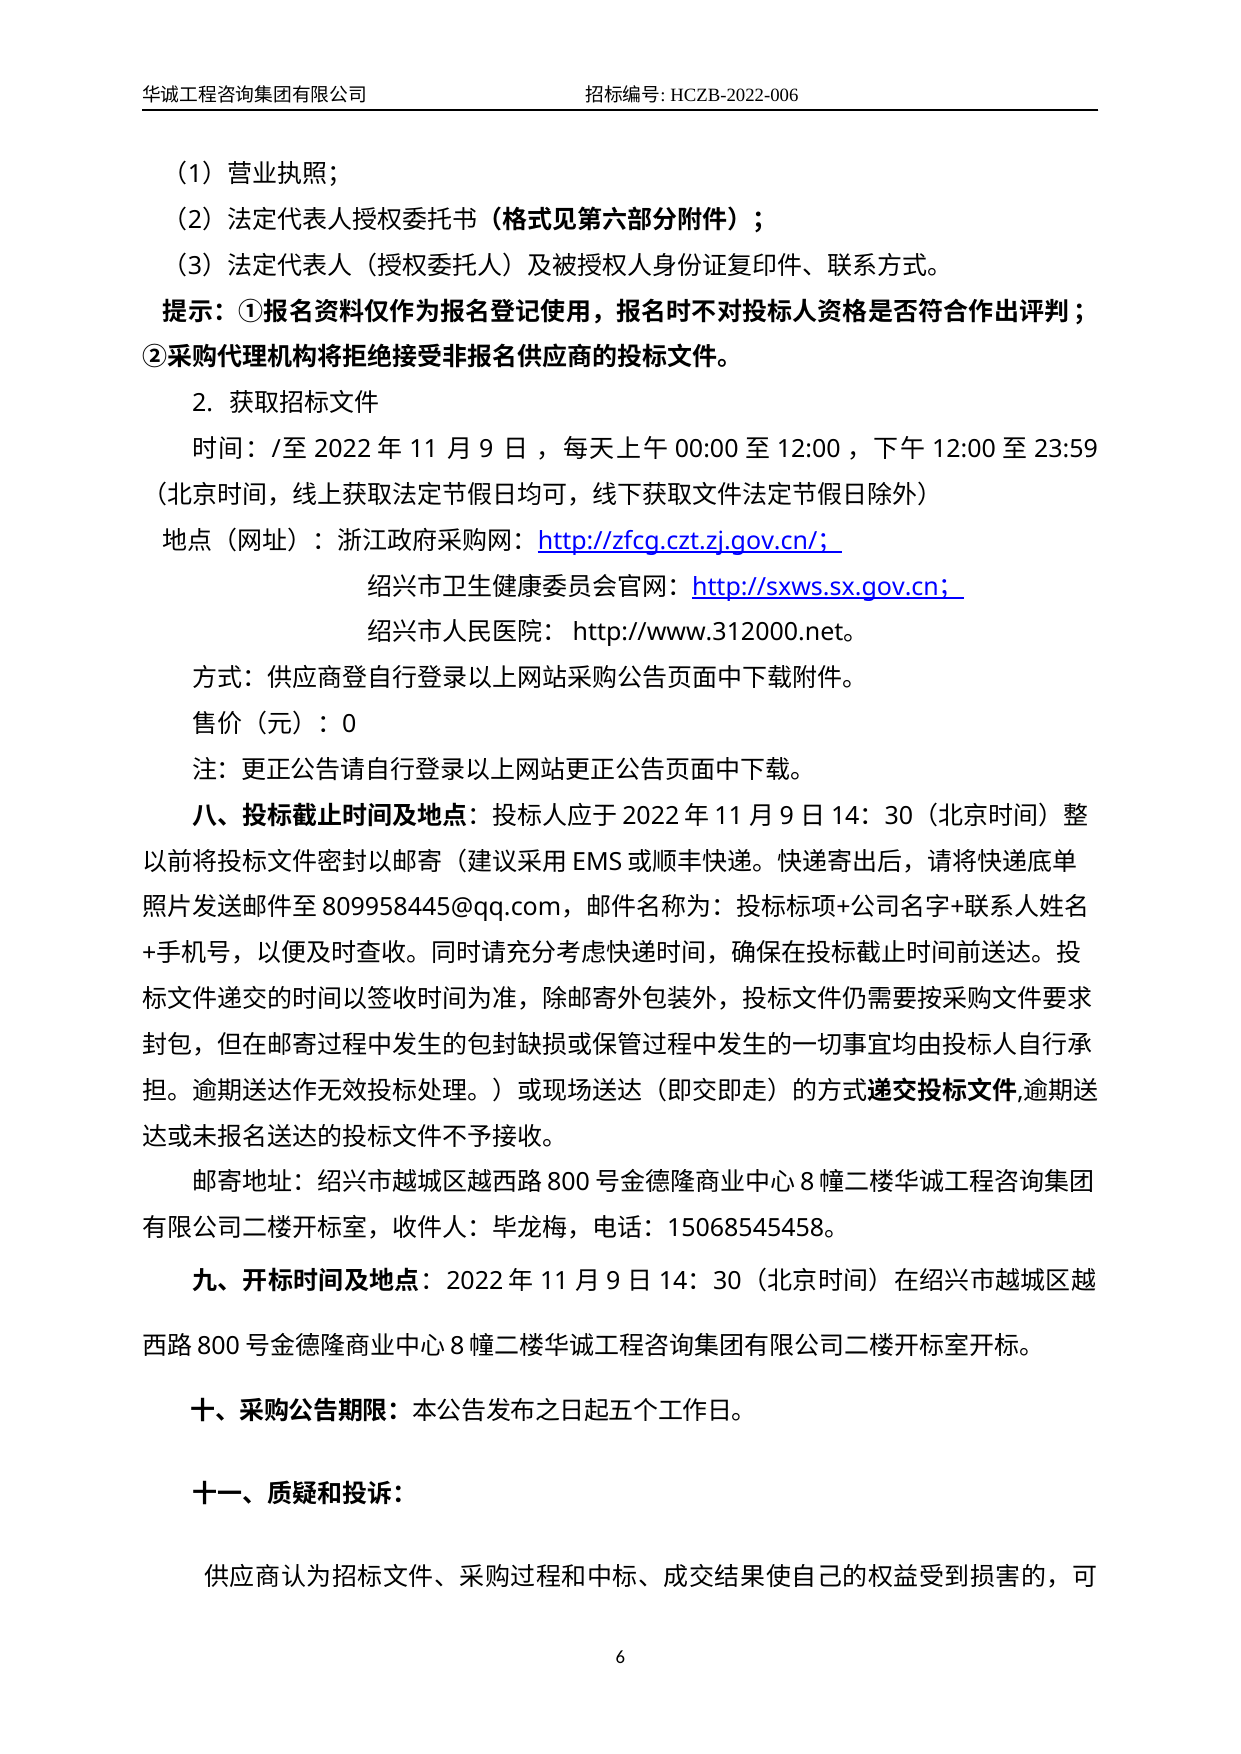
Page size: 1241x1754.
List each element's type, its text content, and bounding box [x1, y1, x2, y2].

text 九、开标时间及地点：2022年 11 月9 日 14：30（北京时间）在绍兴市越城区越西路800号金德隆商业中心8幢二楼华诚工程咨询集团有限公司二楼开标室开标。 [142, 1246, 1098, 1376]
text 十、采购公告期限：本公告发布之日起五个工作日。 [142, 1376, 1098, 1441]
text 绍兴市卫生健康委员会官网：http://sxws.sx.gov.cn； [142, 558, 1098, 604]
text 十一、质疑和投诉： [142, 1459, 1098, 1524]
text 绍兴市人民医院： http://www.312000.net。 [142, 604, 1098, 650]
text （3）法定代表人（授权委托人）及被授权人身份证复印件、联系方式。 [142, 237, 1098, 283]
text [154, 1542, 1098, 1607]
text （2）法定代表人授权委托书（格式见第六部分附件）； [142, 192, 1098, 237]
list 获取招标文件 [142, 375, 1098, 421]
text 地点（网址）：浙江政府采购网：http://zfcg.czt.zj.gov.cn/； [142, 512, 1098, 558]
text 提示：①报名资料仅作为报名登记使用，报名时不对投标人资格是否符合作出评判；②采购代理机构将拒绝接受非报名供应商的投标文件。 [142, 283, 1098, 375]
text 八、投标截止时间及地点：投标人应于2022年11 月9 日 14：30（北京时间）整以前将投标文件密封以邮寄（建议采用EMS或顺丰快递。快递寄出后，请将快递底单照片发送邮件至809958445@qq.com，邮件名称为：投标标项+公司名字+联系人姓名+手机号，以便及时查收。同时请充分考虑快递时间，确保在投标截止时间前送达。投标文件递交的时间以签收时间为准，除邮寄外包装外，投标文件仍需要按采购文件要求封包，但在邮寄过程中发生的包封缺损或保管过程中发生的一切事宜均由投标人自行承担。逾期送达作无效投标处理。）或现场送达（即交即走）的方式递交投标文件,逾期送达或未报名送达的投标文件不予接收。 [142, 787, 1098, 1154]
text （1）营业执照； [142, 146, 1098, 192]
text 方式：供应商登自行登录以上网站采购公告页面中下载附件。 [142, 650, 1098, 696]
text 邮寄地址：绍兴市越城区越西路800号金德隆商业中心8幢二楼华诚工程咨询集团有限公司二楼开标室，收件人：毕龙梅，电话：15068545458。 [142, 1154, 1098, 1246]
list 时间：/至2022年11 月9 日 ，每天上午00:00至12:00 ，下午12:00至23:59（北京时间，线上获取法定节假日均可，线下获取文件法定节假日除外） [142, 421, 1098, 512]
text 售价（元）：0 [142, 696, 1098, 742]
text 注：更正公告请自行登录以上网站更正公告页面中下载。 [142, 742, 1098, 787]
